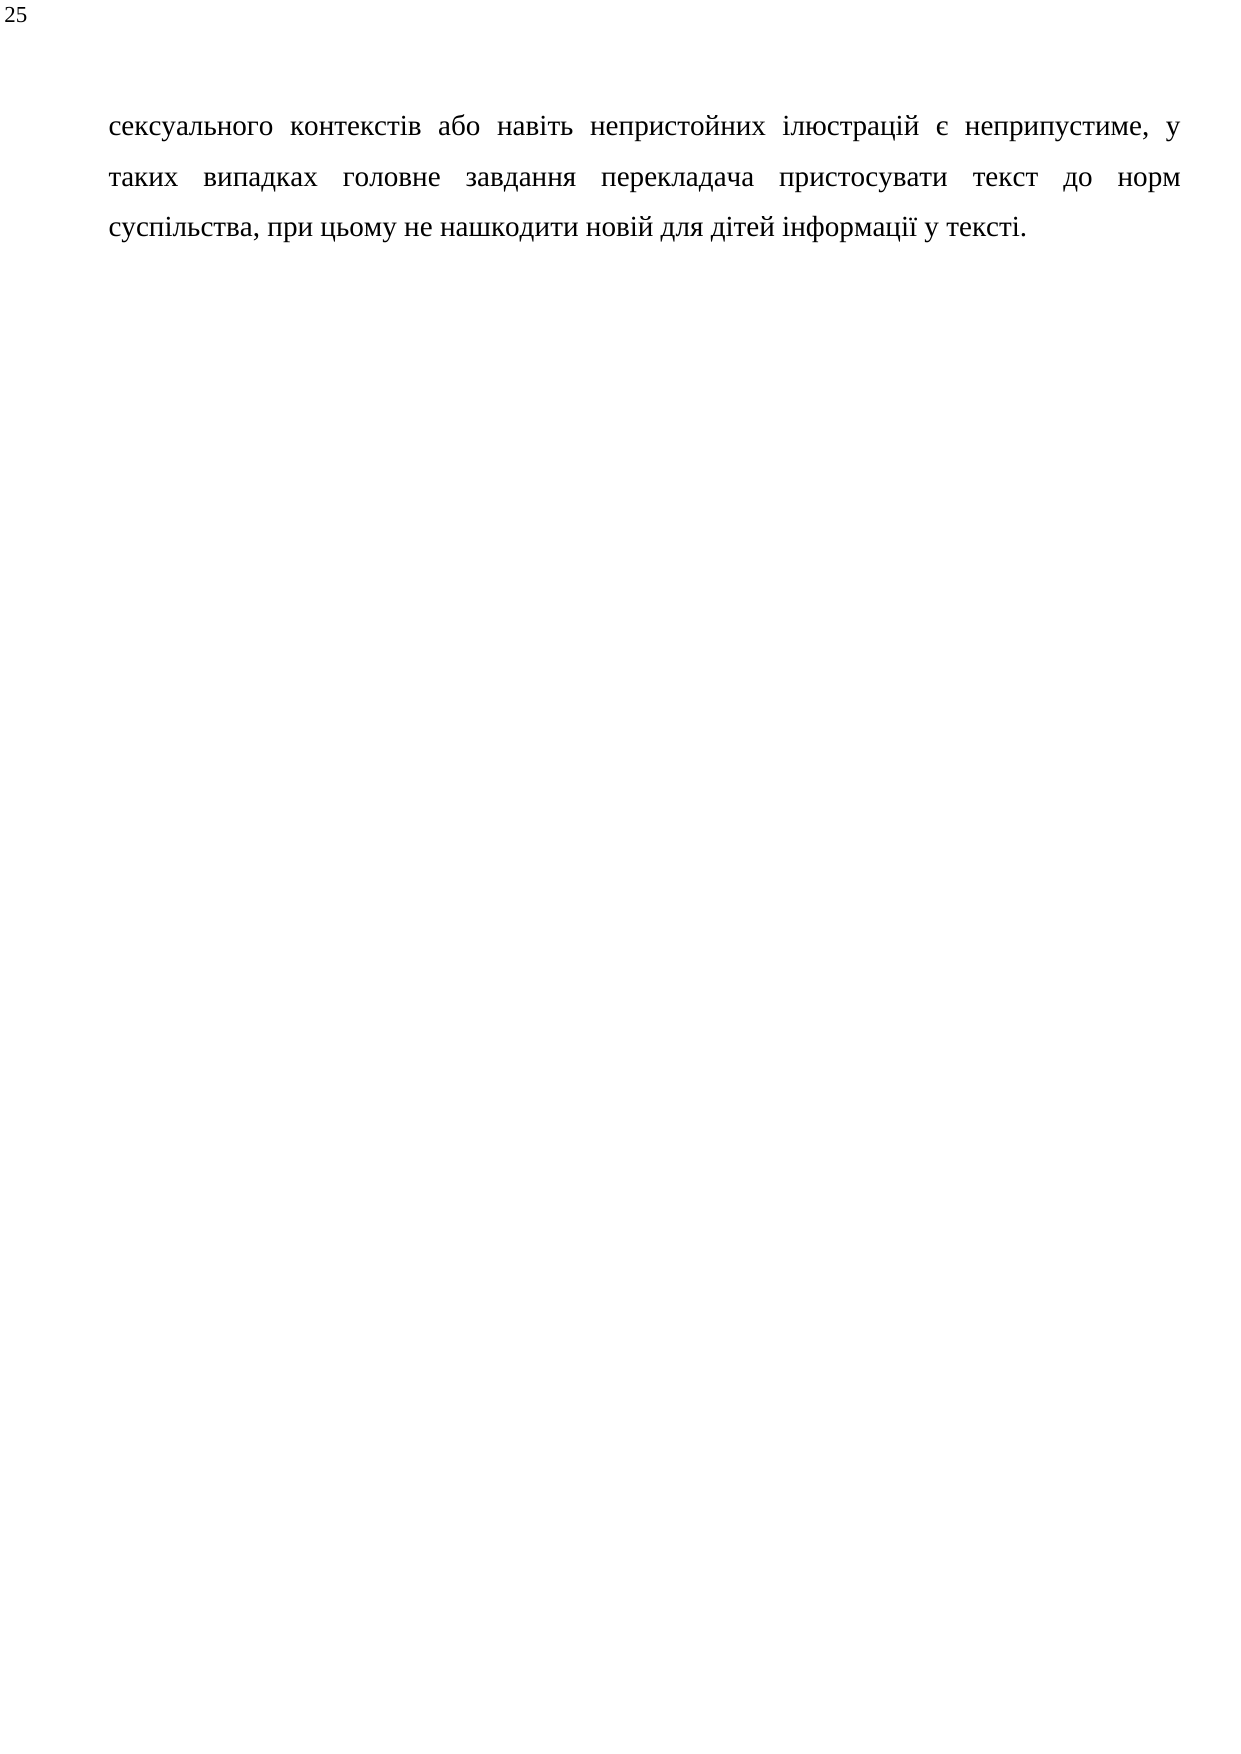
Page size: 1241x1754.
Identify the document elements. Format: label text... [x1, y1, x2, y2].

text сексуального контекстів або навіть непристойних ілюстрацій є неприпустиме, у таких випадках головне завдання перекладача пристосувати текст до норм суспільства, при цьому не нашкодити новій для дітей інформації у тексті. [108, 108, 1182, 242]
